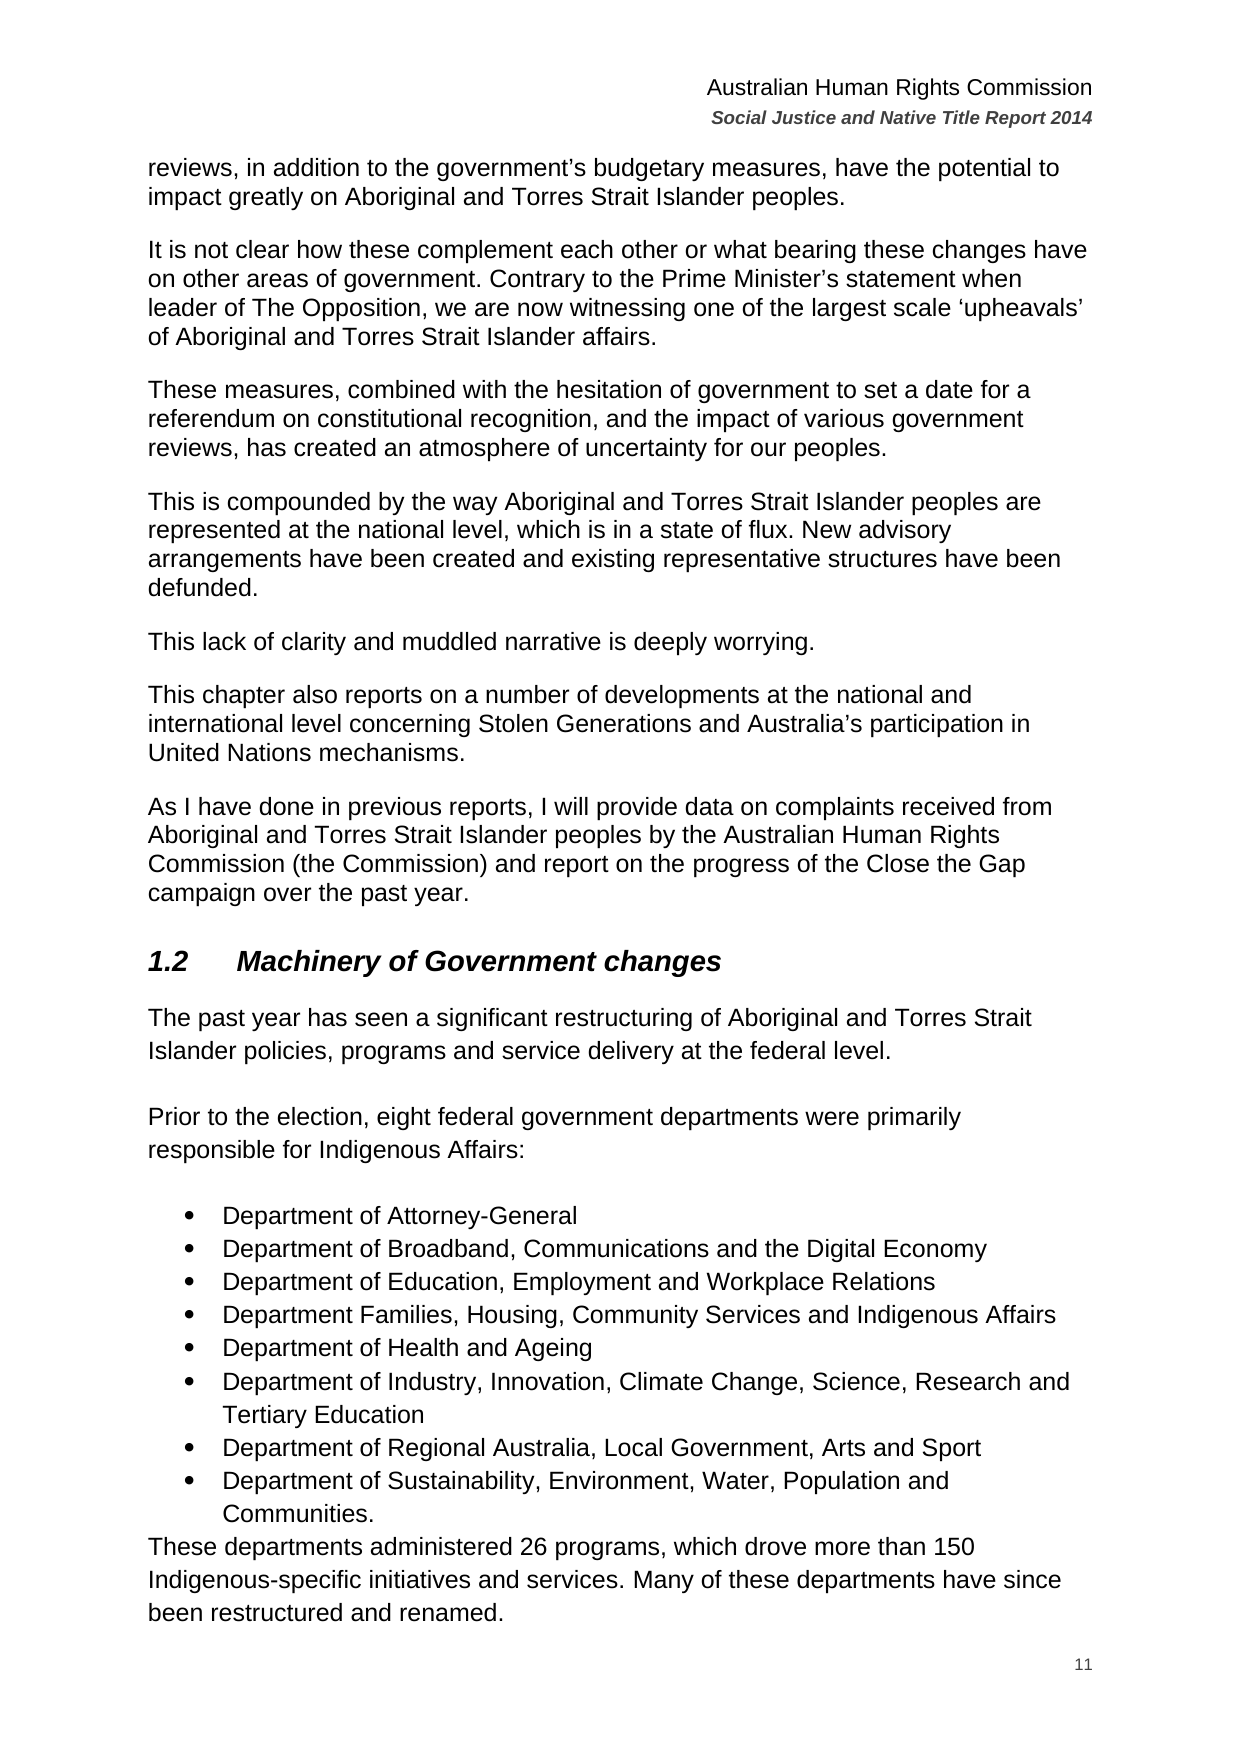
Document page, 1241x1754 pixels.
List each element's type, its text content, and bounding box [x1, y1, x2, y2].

text This chapter also reports on a number of developments at the national and international level concerning Stolen Generations and Australia’s participation in United Nations mechanisms. [148, 681, 1092, 767]
text This lack of clarity and muddled narrative is deeply worrying. [148, 627, 1092, 656]
text As I have done in previous reports, I will provide data on complaints received from Aboriginal and Torres Strait Islander peoples by the Australian Human Rights Commission (the Commission) and report on the progress of the Close the Gap campaign over the past year. [148, 792, 1092, 907]
list Department of Education, Employment and Workplace Relations [185, 1267, 1092, 1296]
text These measures, combined with the hesitation of government to set a date for a referendum on constitutional recognition, and the impact of various government reviews, has created an atmosphere of uncertainty for our peoples. [148, 376, 1092, 462]
list Department of Health and Ageing [185, 1333, 1092, 1362]
list Department of Sustainability, Environment, Water, Population and Communities. [185, 1466, 1092, 1528]
list Department of Industry, Innovation, Climate Change, Science, Research and Tertiary Education [185, 1367, 1092, 1428]
list Department of Broadband, Communications and the Digital Economy [185, 1234, 1092, 1263]
list Department of Regional Australia, Local Government, Arts and Sport [185, 1433, 1092, 1462]
text The past year has seen a significant restructuring of Aboriginal and Torres Strait Islander policies, programs and service delivery at the federal level. [148, 1003, 1092, 1064]
list Department of Attorney-General [185, 1201, 1092, 1230]
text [148, 153, 1092, 211]
text These departments administered 26 programs, which drove more than 150 Indigenous-specific initiatives and services. Many of these departments have since been restructured and renamed. [148, 1532, 1092, 1627]
text It is not clear how these complement each other or what bearing these changes have on other areas of government. Contrary to the Prime Minister’s statement when leader of The Opposition, we are now witnessing one of the largest scale ‘upheavals’ of Aboriginal and Torres Strait Islander affairs. [148, 236, 1092, 351]
subtitle Machinery of Government changes [148, 944, 1092, 978]
text Prior to the election, eight federal government departments were primarily responsible for Indigenous Affairs: [148, 1102, 1092, 1197]
list Department Families, Housing, Community Services and Indigenous Affairs [185, 1300, 1092, 1329]
text This is compounded by the way Aboriginal and Torres Strait Islander peoples are represented at the national level, which is in a state of flux. New advisory arrangements have been created and existing representative structures have been defunded. [148, 487, 1092, 602]
